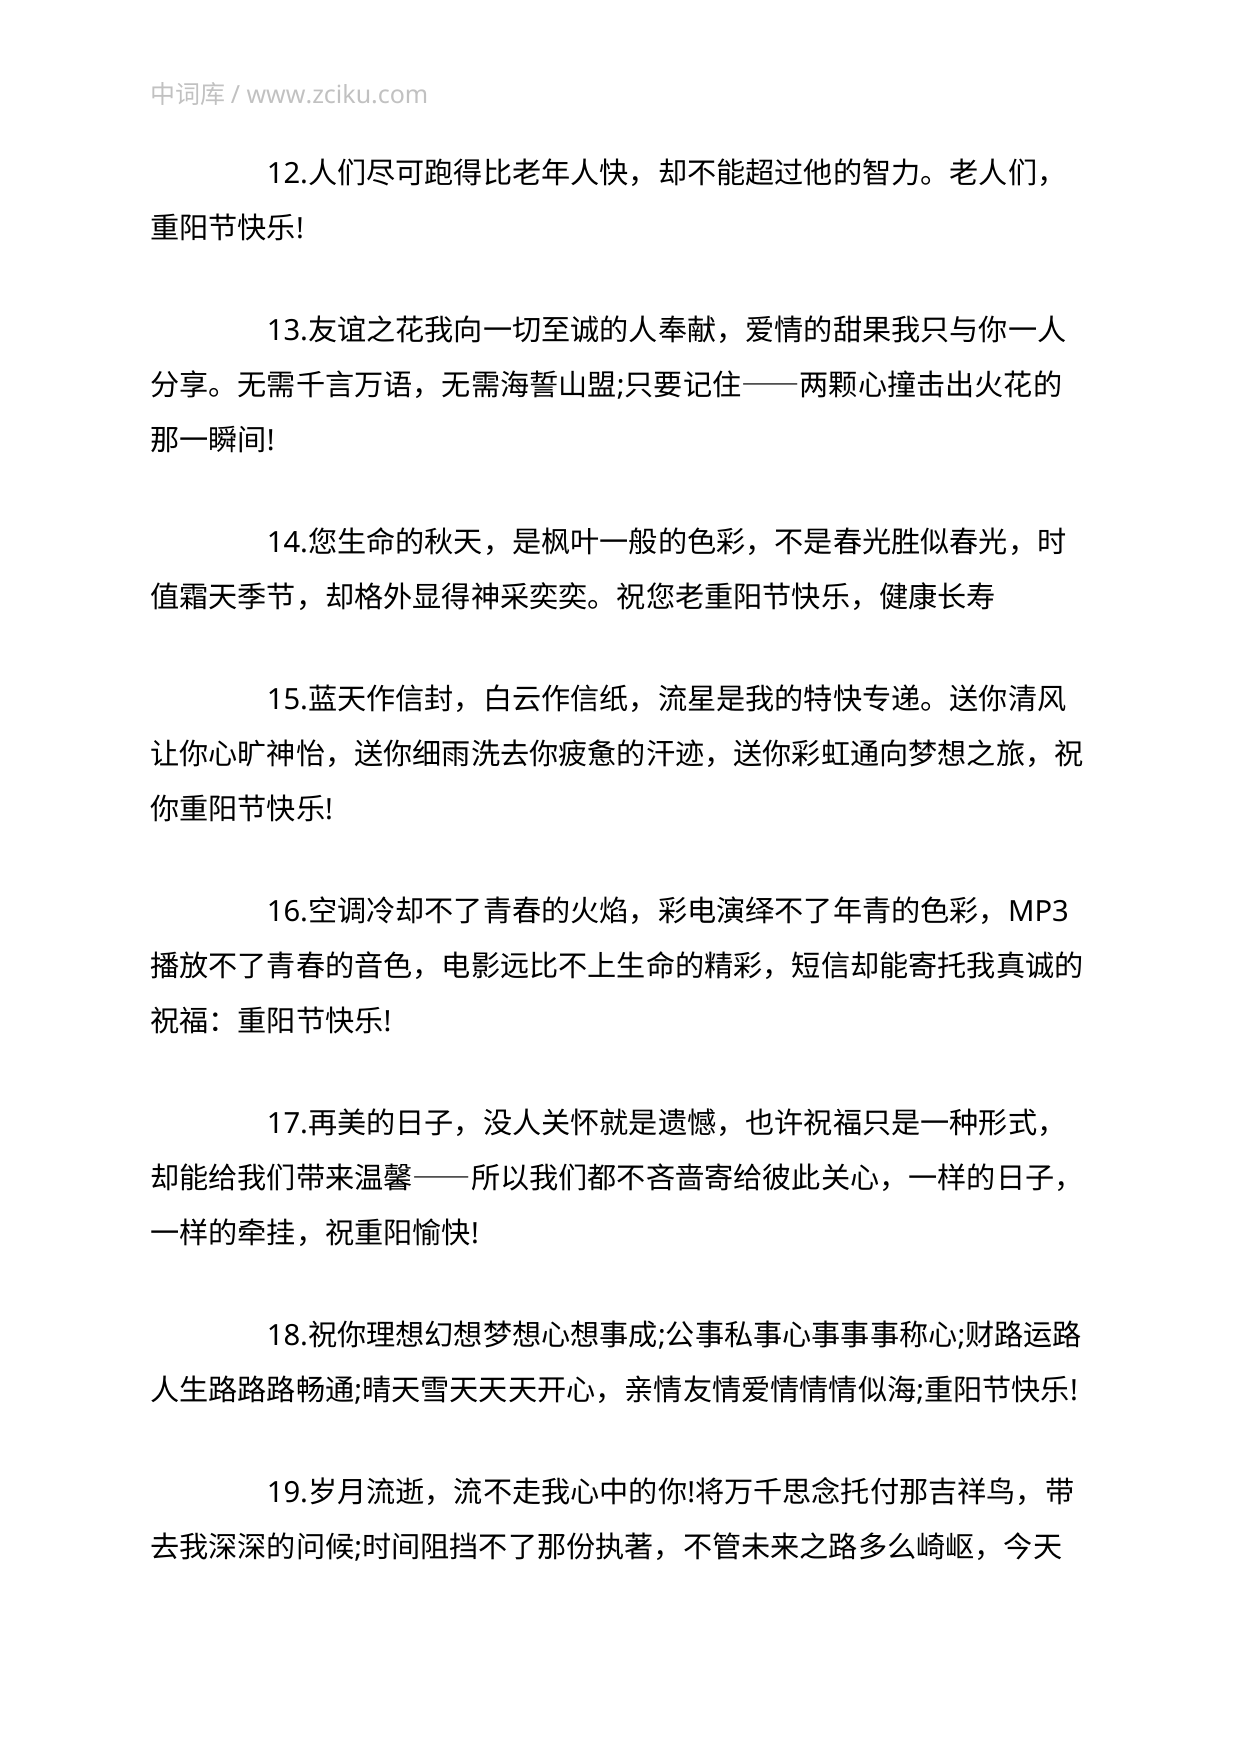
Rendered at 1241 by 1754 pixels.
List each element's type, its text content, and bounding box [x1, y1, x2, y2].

text 12.人们尽可跑得比老年人快，却不能超过他的智力。老人们，重阳节快乐! [150, 150, 1090, 247]
text 18.祝你理想幻想梦想心想事成;公事私事心事事事称心;财路运路人生路路路畅通;晴天雪天天天开心，亲情友情爱情情情似海;重阳节快乐! [150, 1311, 1090, 1409]
text 14.您生命的秋天，是枫叶一般的色彩，不是春光胜似春光，时值霜天季节，却格外显得神采奕奕。祝您老重阳节快乐，健康长寿 [150, 519, 1090, 616]
text 16.空调冷却不了青春的火焰，彩电演绎不了年青的色彩，MP3播放不了青春的音色，电影远比不上生命的精彩，短信却能寄托我真诚的祝福：重阳节快乐! [150, 888, 1090, 1040]
text 13.友谊之花我向一切至诚的人奉献，爱情的甜果我只与你一人分享。无需千言万语，无需海誓山盟;只要记住――两颗心撞击出火花的那一瞬间! [150, 307, 1090, 459]
text 15.蓝天作信封，白云作信纸，流星是我的特快专递。送你清风让你心旷神怡，送你细雨洗去你疲惫的汗迹，送你彩虹通向梦想之旅，祝你重阳节快乐! [150, 676, 1090, 828]
text 17.再美的日子，没人关怀就是遗憾，也许祝福只是一种形式，却能给我们带来温馨——所以我们都不吝啬寄给彼此关心，一样的日子，一样的牵挂，祝重阳愉快! [150, 1099, 1090, 1252]
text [150, 1468, 1090, 1566]
